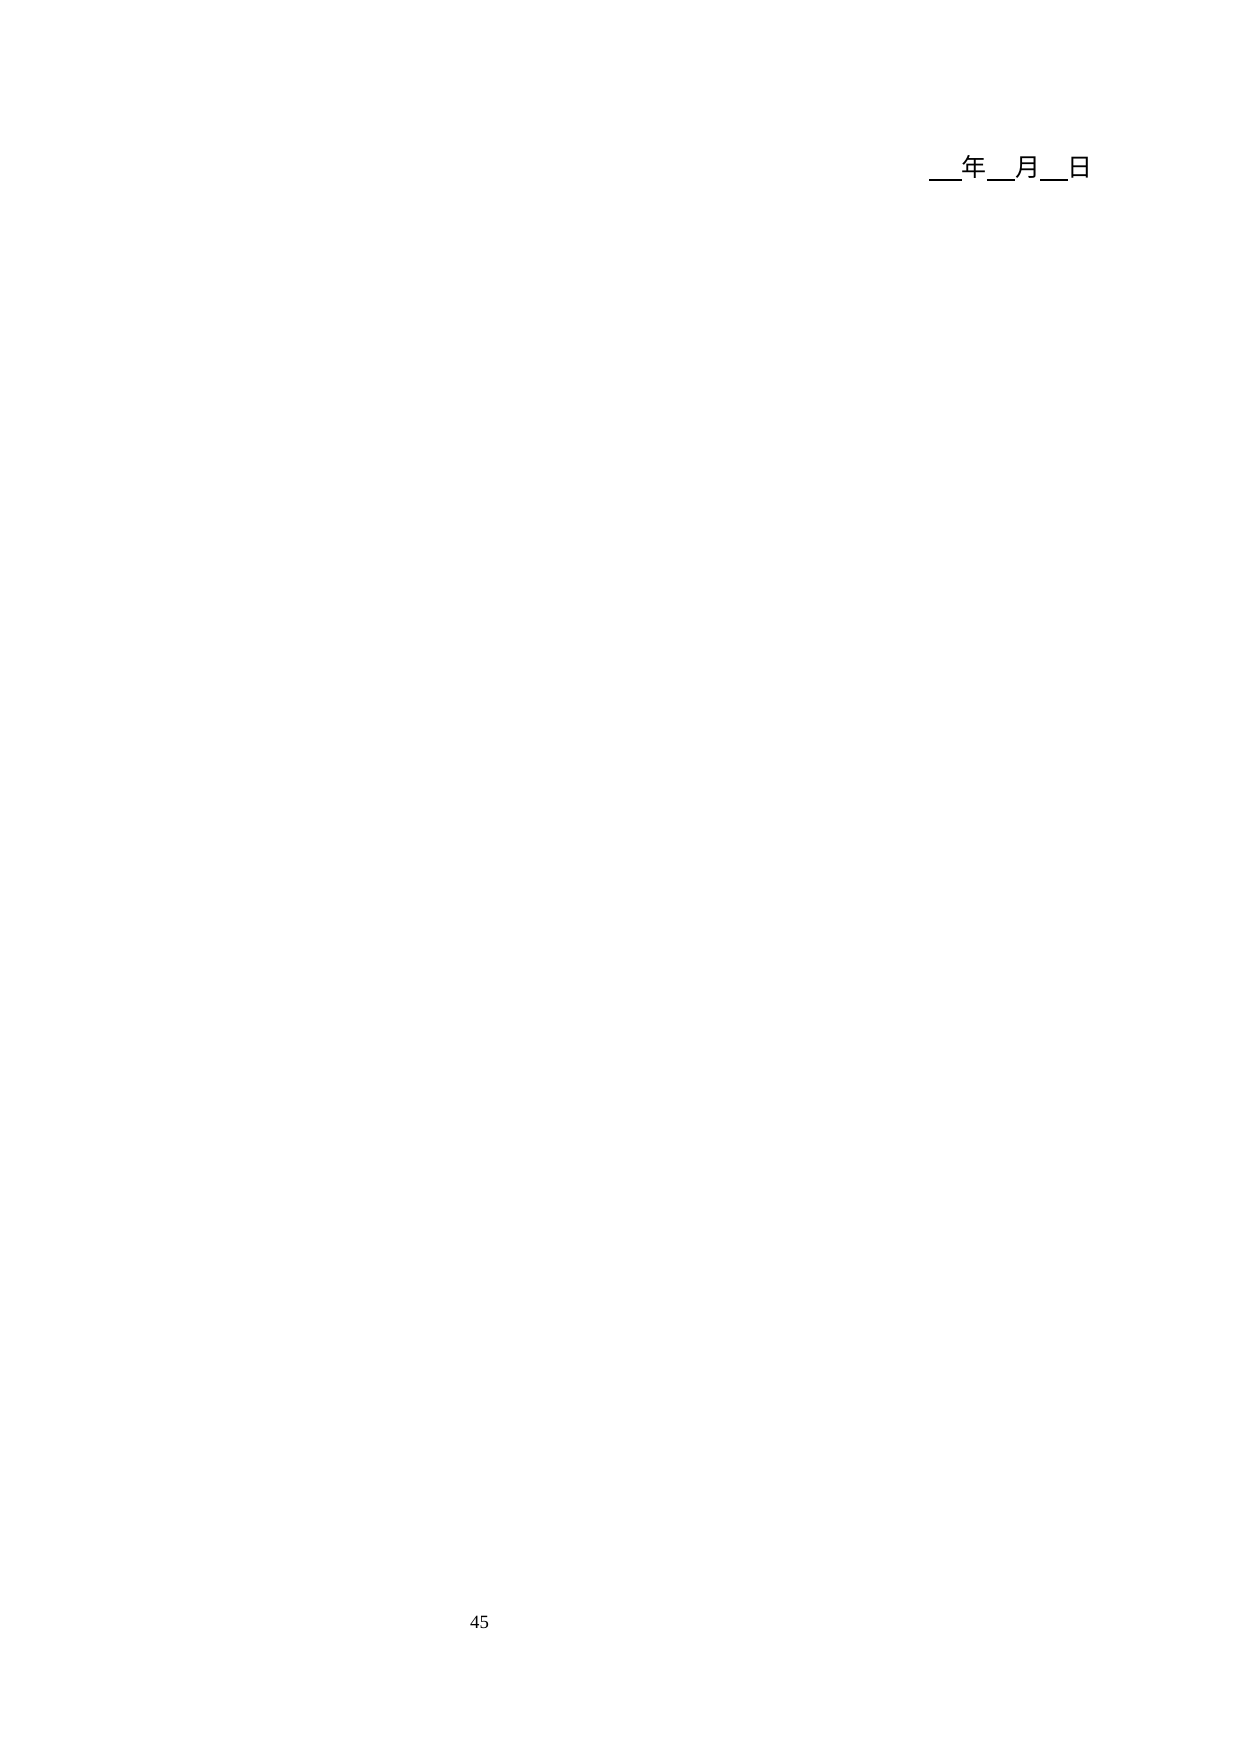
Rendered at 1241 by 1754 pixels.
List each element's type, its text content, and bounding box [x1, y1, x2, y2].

text 年 月 日 [148, 148, 1093, 184]
